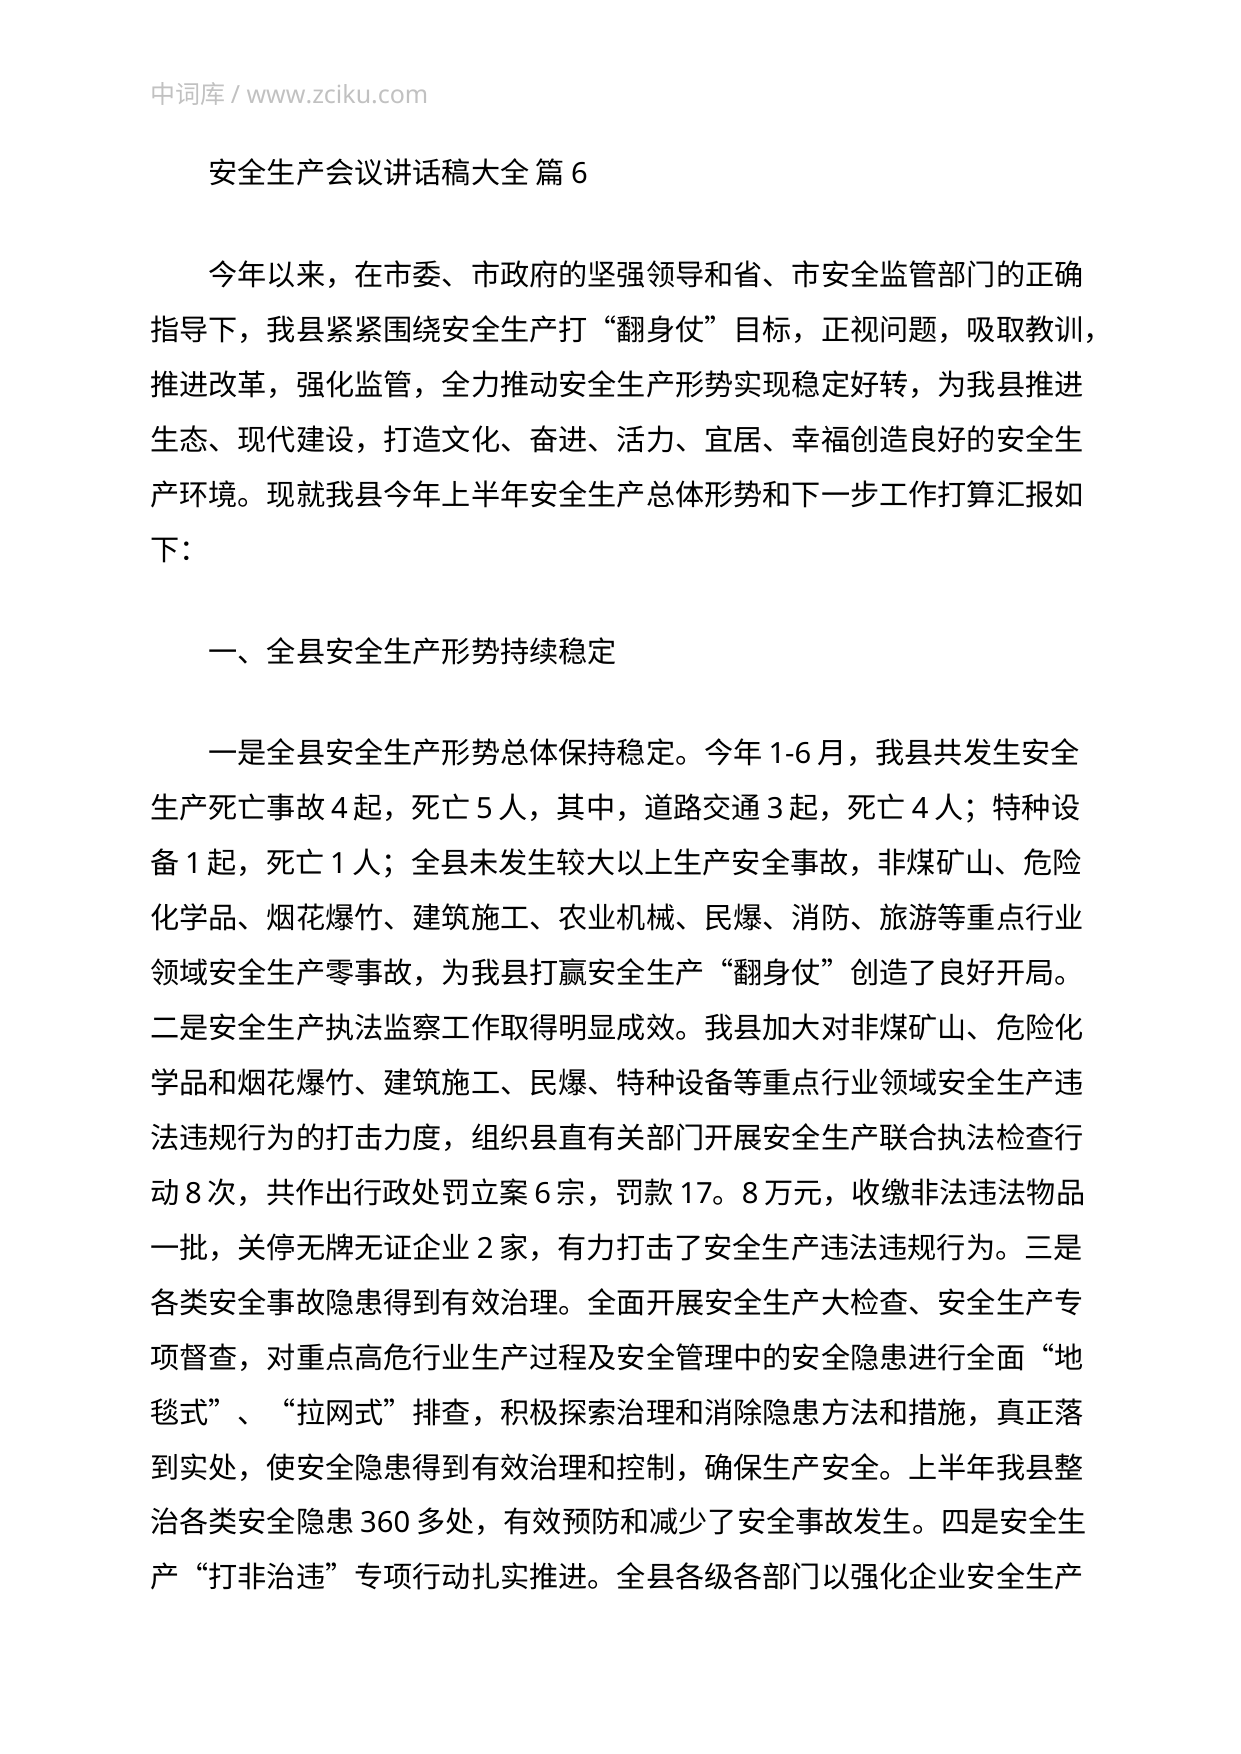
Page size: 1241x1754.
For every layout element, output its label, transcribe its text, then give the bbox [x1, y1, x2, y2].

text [150, 730, 1090, 1596]
text 今年以来，在市委、市政府的坚强领导和省、市安全监管部门的正确指导下，我县紧紧围绕安全生产打“翻身仗”目标，正视问题，吸取教训，推进改革，强化监管，全力推动安全生产形势实现稳定好转，为我县推进生态、现代建设，打造文化、奋进、活力、宜居、幸福创造良好的安全生产环境。现就我县今年上半年安全生产总体形势和下一步工作打算汇报如下： [150, 252, 1090, 569]
text 安全生产会议讲话稿大全 篇6 [150, 150, 1090, 192]
text 一、全县安全生产形势持续稳定 [150, 628, 1090, 671]
